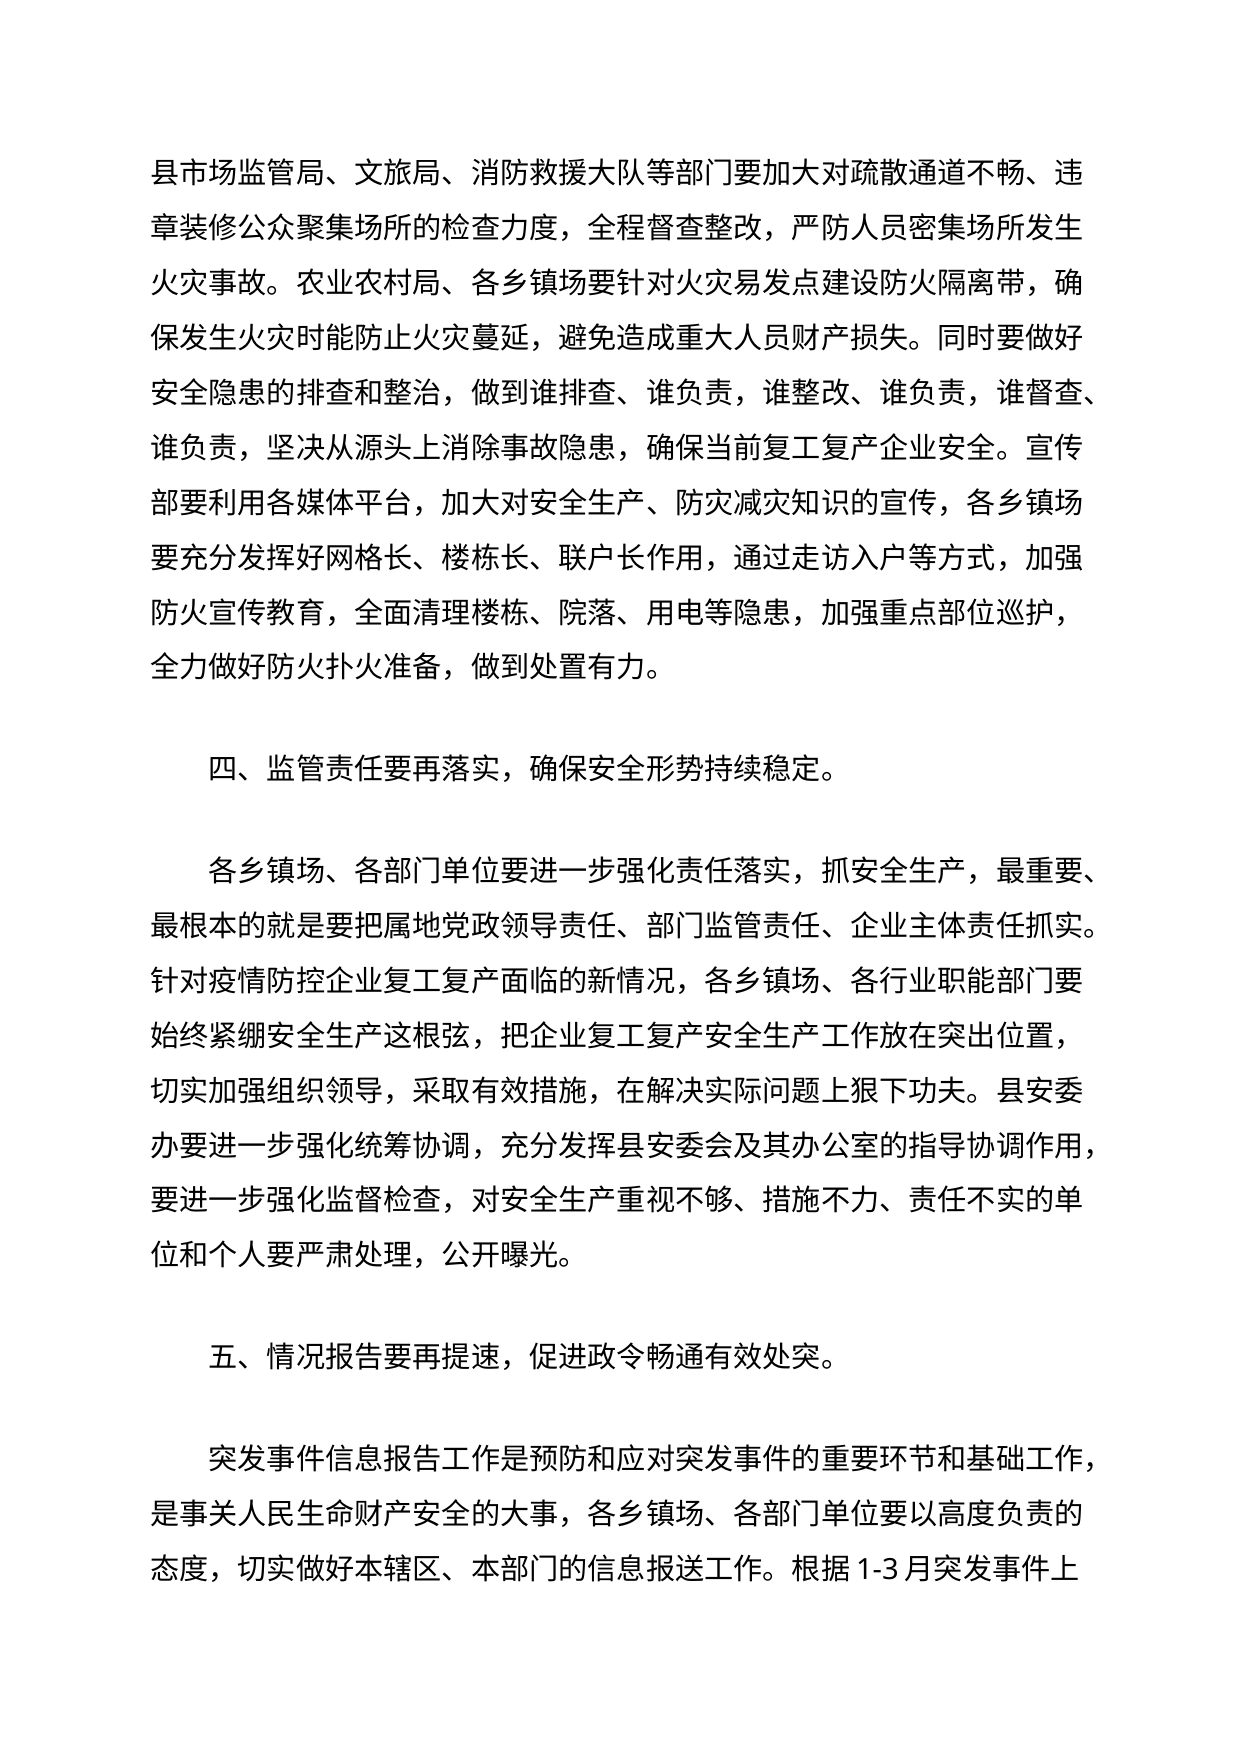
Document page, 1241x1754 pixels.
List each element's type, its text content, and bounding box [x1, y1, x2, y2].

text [150, 150, 1090, 686]
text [150, 1435, 1090, 1588]
text 五、情况报告要再提速，促进政令畅通有效处突。 [150, 1334, 1090, 1376]
text 四、监管责任要再落实，确保安全形势持续稳定。 [150, 746, 1090, 788]
text 各乡镇场、各部门单位要进一步强化责任落实，抓安全生产，最重要、最根本的就是要把属地党政领导责任、部门监管责任、企业主体责任抓实。针对疫情防控企业复工复产面临的新情况，各乡镇场、各行业职能部门要始终紧绷安全生产这根弦，把企业复工复产安全生产工作放在突出位置，切实加强组织领导，采取有效措施，在解决实际问题上狠下功夫。县安委办要进一步强化统筹协调，充分发挥县安委会及其办公室的指导协调作用，要进一步强化监督检查，对安全生产重视不够、措施不力、责任不实的单位和个人要严肃处理，公开曝光。 [150, 848, 1090, 1274]
